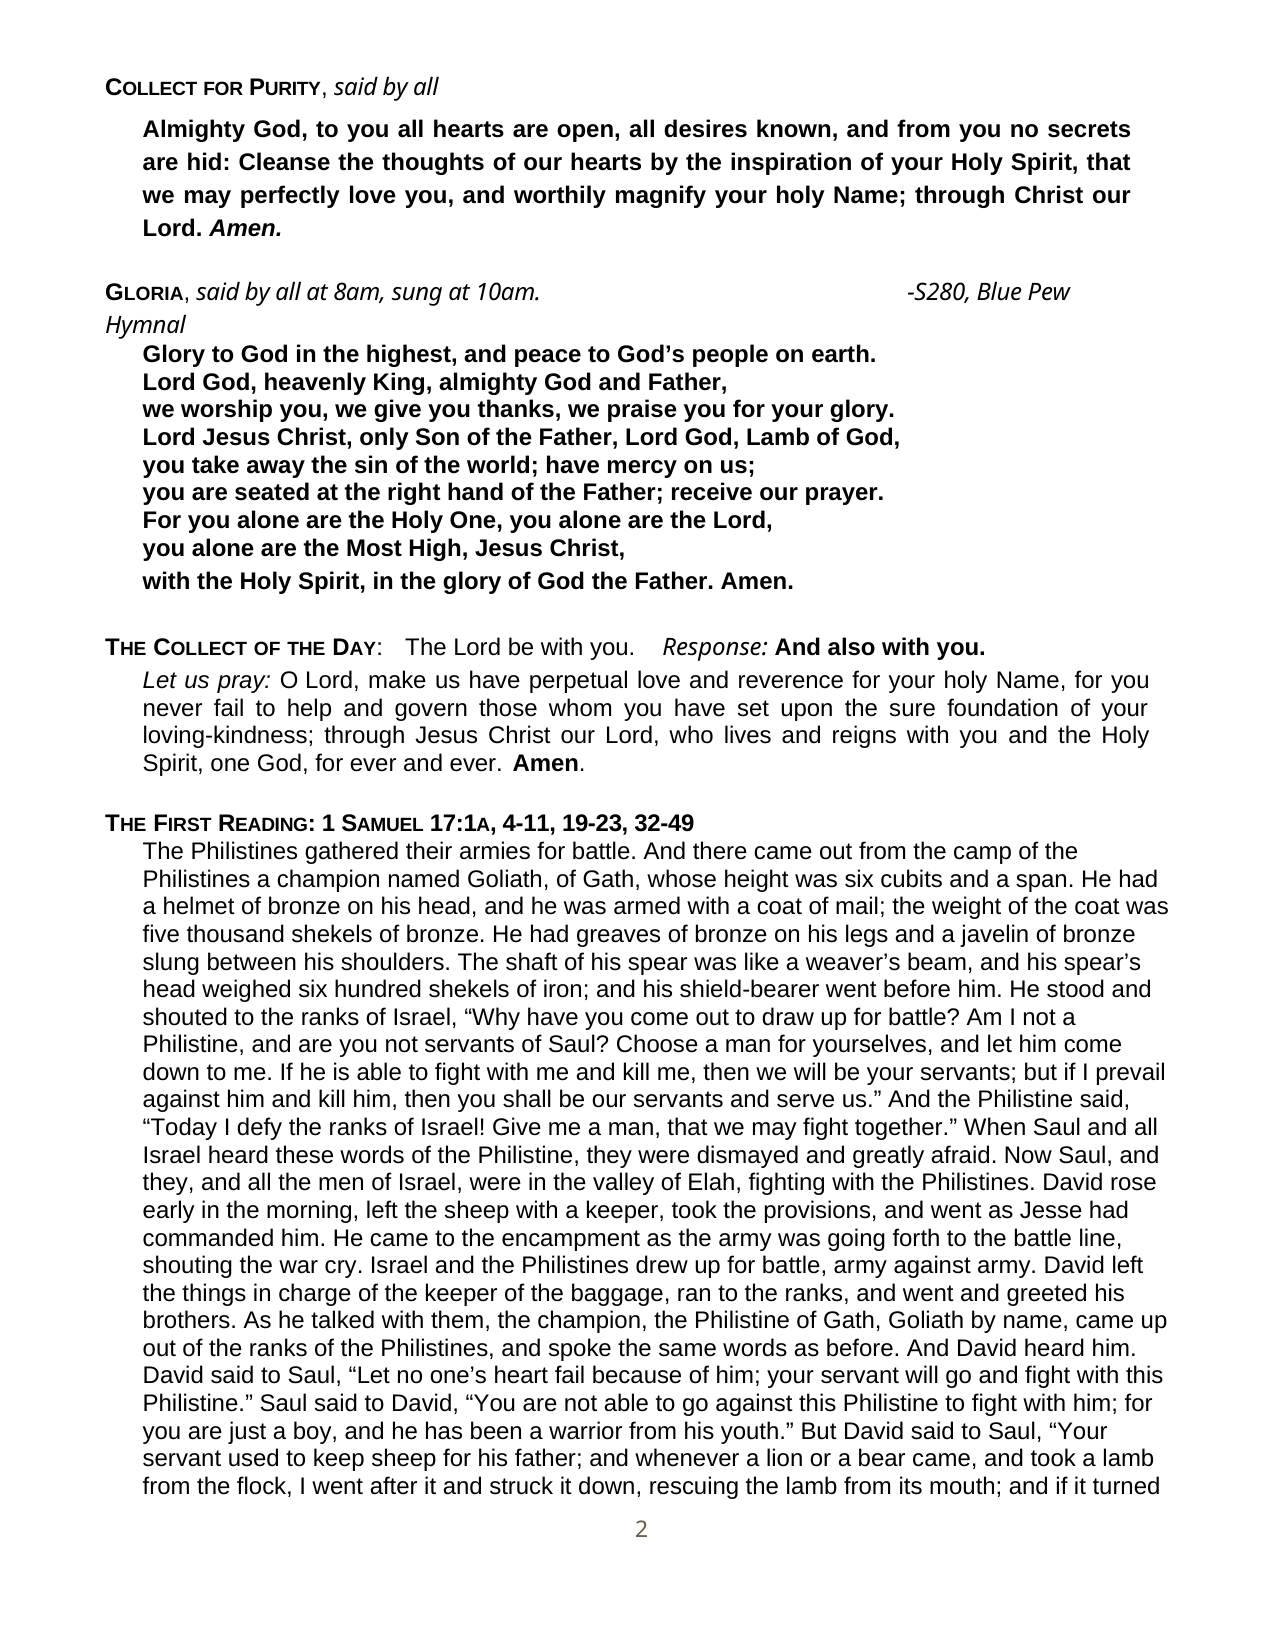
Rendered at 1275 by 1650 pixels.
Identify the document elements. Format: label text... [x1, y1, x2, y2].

text Almighty God, to you all hearts are open, all desires known, and from you no secrets are hid: Cleanse the thoughts of our hearts by the inspiration of your Holy Spirit, that we may perfectly love you, and worthily magnify your holy Name; through Christ our Lord. Amen. [142, 115, 1132, 242]
text The Collect of the Day: The Lord be with you. Response: And also with you. [105, 630, 1177, 663]
text with the Holy Spirit, in the glory of God the Father. Amen. [105, 567, 1177, 594]
text you alone are the Most High, Jesus Christ, [105, 533, 1177, 561]
text Gloria, said by all at 8am, sung at 10am. -S280, Blue Pew Hymnal [105, 275, 1158, 340]
text Glory to God in the highest, and peace to God’s people on earth. [105, 340, 1174, 368]
text you are seated at the right hand of the Father; receive our prayer. [105, 478, 1177, 506]
text Let us pray: O Lord, make us have perpetual love and reverence for your holy Name, for you never fail to help and govern those whom you have set upon the sure foundation of your loving-kindness; through Jesus Christ our Lord, who lives and reigns with you and the Holy Spirit, one God, for ever and ever. Amen. [142, 666, 1151, 776]
text For you alone are the Holy One, you alone are the Lord, [105, 506, 1177, 533]
subtitle The First Reading: 1 Samuel 17:1a, 4-11, 19-23, 32-49 [105, 809, 1177, 837]
text Collect for Purity, said by all [105, 70, 1177, 102]
text Lord God, heavenly King, almighty God and Father, [105, 368, 1177, 395]
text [142, 837, 1177, 1499]
text Lord Jesus Christ, only Son of the Father, Lord God, Lamb of God, [105, 423, 1177, 451]
text you take away the sin of the world; have mercy on us; [105, 451, 1177, 478]
text we worship you, we give you thanks, we praise you for your glory. [105, 395, 1177, 423]
